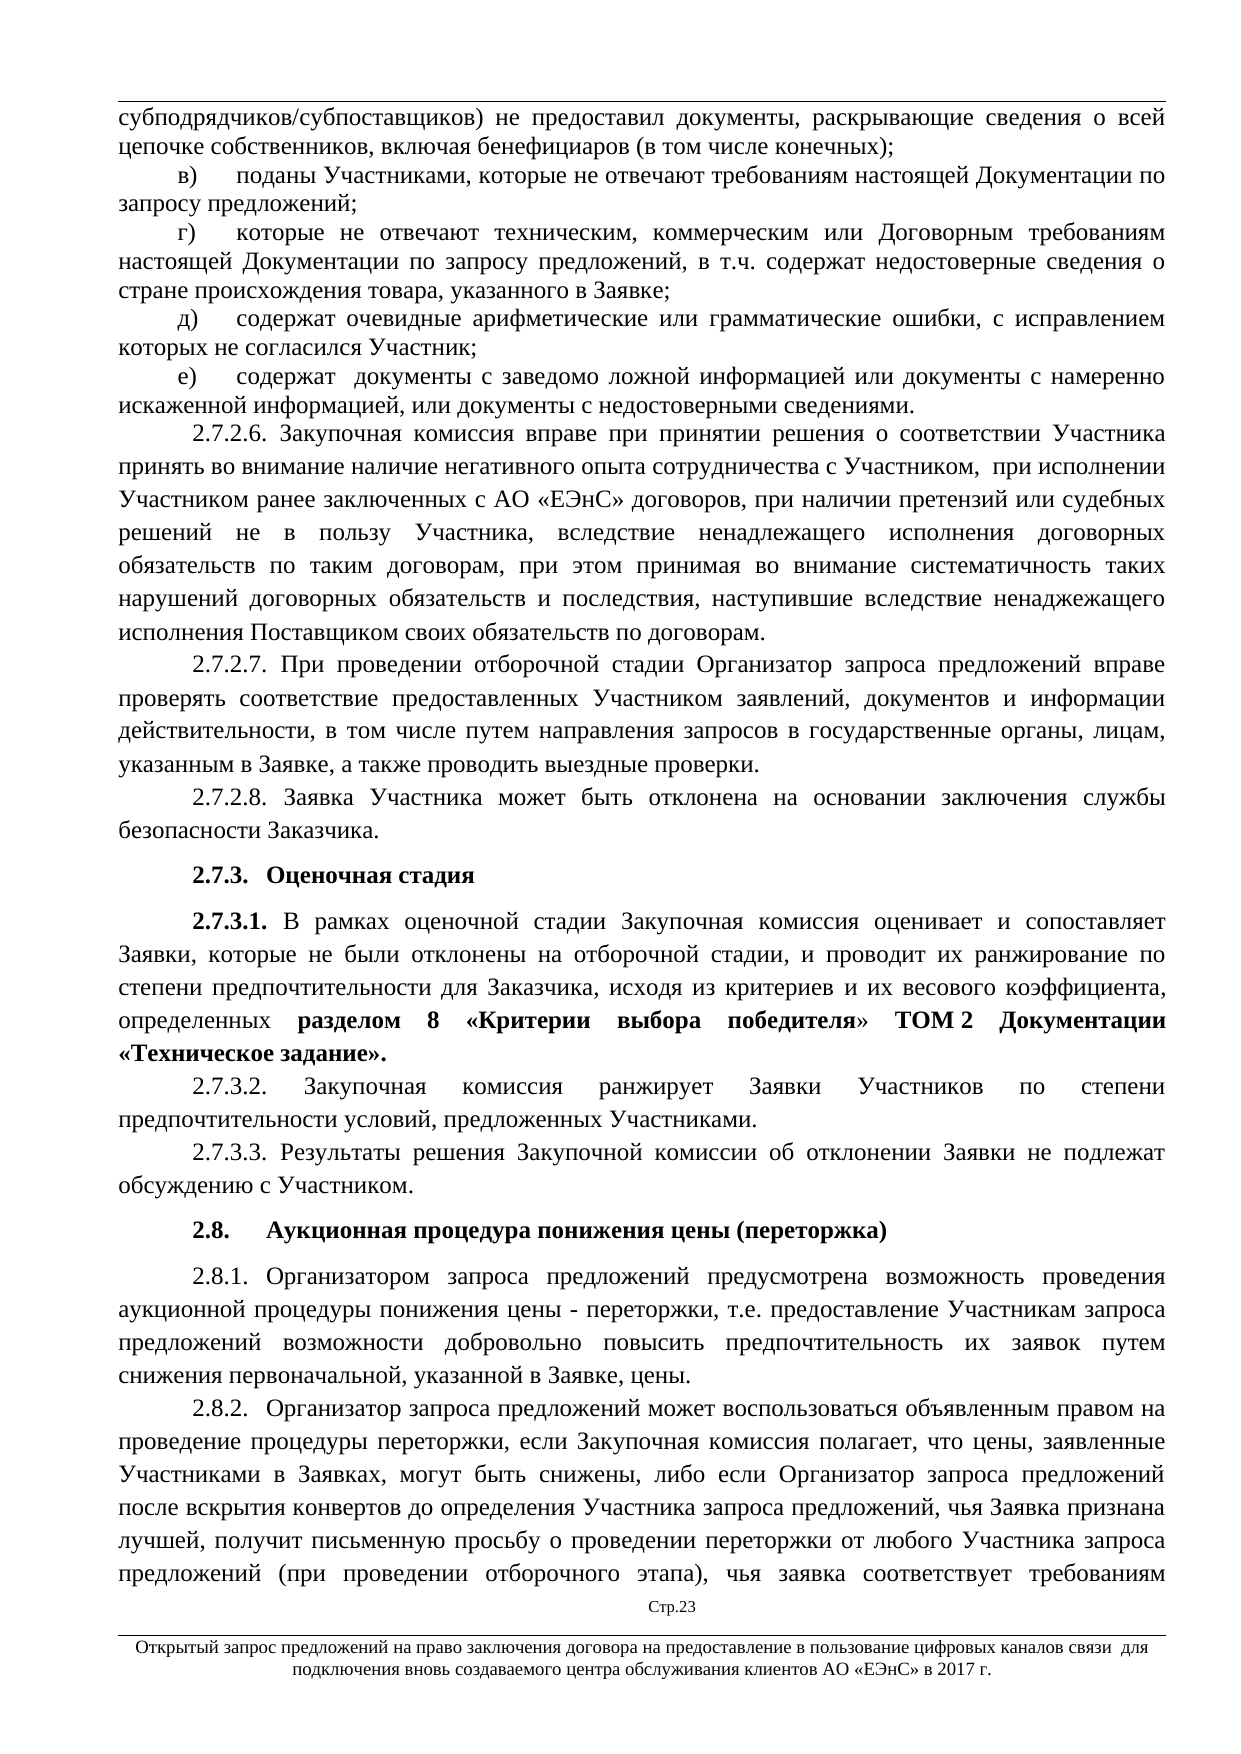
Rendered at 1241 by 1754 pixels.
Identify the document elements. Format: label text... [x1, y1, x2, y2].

text Заявка Участника может быть отклонена на основании заключения службы безопасности Заказчика. [118, 782, 1166, 843]
text При проведении отборочной стадии Организатор запроса предложений вправе проверять соответствие предоставленных Участником заявлений, документов и информации действительности, в том числе путем направления запросов в государственные органы, лицам, указанным в Заявке, а также проводить выездные проверки. [118, 649, 1166, 777]
text содержат документы с заведомо ложной информацией или документы с намеренно искаженной информацией, или документы с недостоверными сведениями. [118, 361, 1166, 418]
text В рамках оценочной стадии Закупочная комиссия оценивает и сопоставляет Заявки, которые не были отклонены на отборочной стадии, и проводит их ранжирование по степени предпочтительности для Заказчика, исходя из критериев и их весового коэффициента, определенных разделом 8 «Критерии выбора победителя» ТОМ 2 Документации «Техническое задание». [118, 906, 1166, 1067]
text Оценочная стадия [118, 860, 1166, 889]
text Результаты решения Закупочной комиссии об отклонении Заявки не подлежат обсуждению с Участником. [118, 1137, 1166, 1199]
text Закупочная комиссия ранжирует Заявки Участников по степени предпочтительности условий, предложенных Участниками. [118, 1071, 1166, 1133]
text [118, 1393, 1166, 1587]
text Организатором запроса предложений предусмотрена возможность проведения аукционной процедуры понижения цены - переторжки, т.е. предоставление Участникам запроса предложений возможности добровольно повысить предпочтительность их заявок путем снижения первоначальной, указанной в Заявке, цены. [118, 1261, 1166, 1389]
text которые не отвечают техническим, коммерческим или Договорным требованиям настоящей Документации по запросу предложений, в т.ч. содержат недостоверные сведения о стране происхождения товара, указанного в Заявке; [118, 217, 1166, 303]
text Закупочная комиссия вправе при принятии решения о соответствии Участника принять во внимание наличие негативного опыта сотрудничества с Участником, при исполнении Участником ранее заключенных с АО «ЕЭнС» договоров, при наличии претензий или судебных решений не в пользу Участника, вследствие ненадлежащего исполнения договорных обязательств по таким договорам, при этом принимая во внимание систематичность таких нарушений договорных обязательств и последствия, наступившие вследствие ненаджежащего исполнения Поставщиком своих обязательств по договорам. [118, 418, 1166, 645]
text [118, 102, 1166, 160]
text содержат очевидные арифметические или грамматические ошибки, с исправлением которых не согласился Участник; [118, 303, 1166, 361]
text поданы Участниками, которые не отвечают требованиям настоящей Документации по запросу предложений; [118, 160, 1166, 217]
text Аукционная процедура понижения цены (переторжка) [118, 1215, 1166, 1244]
